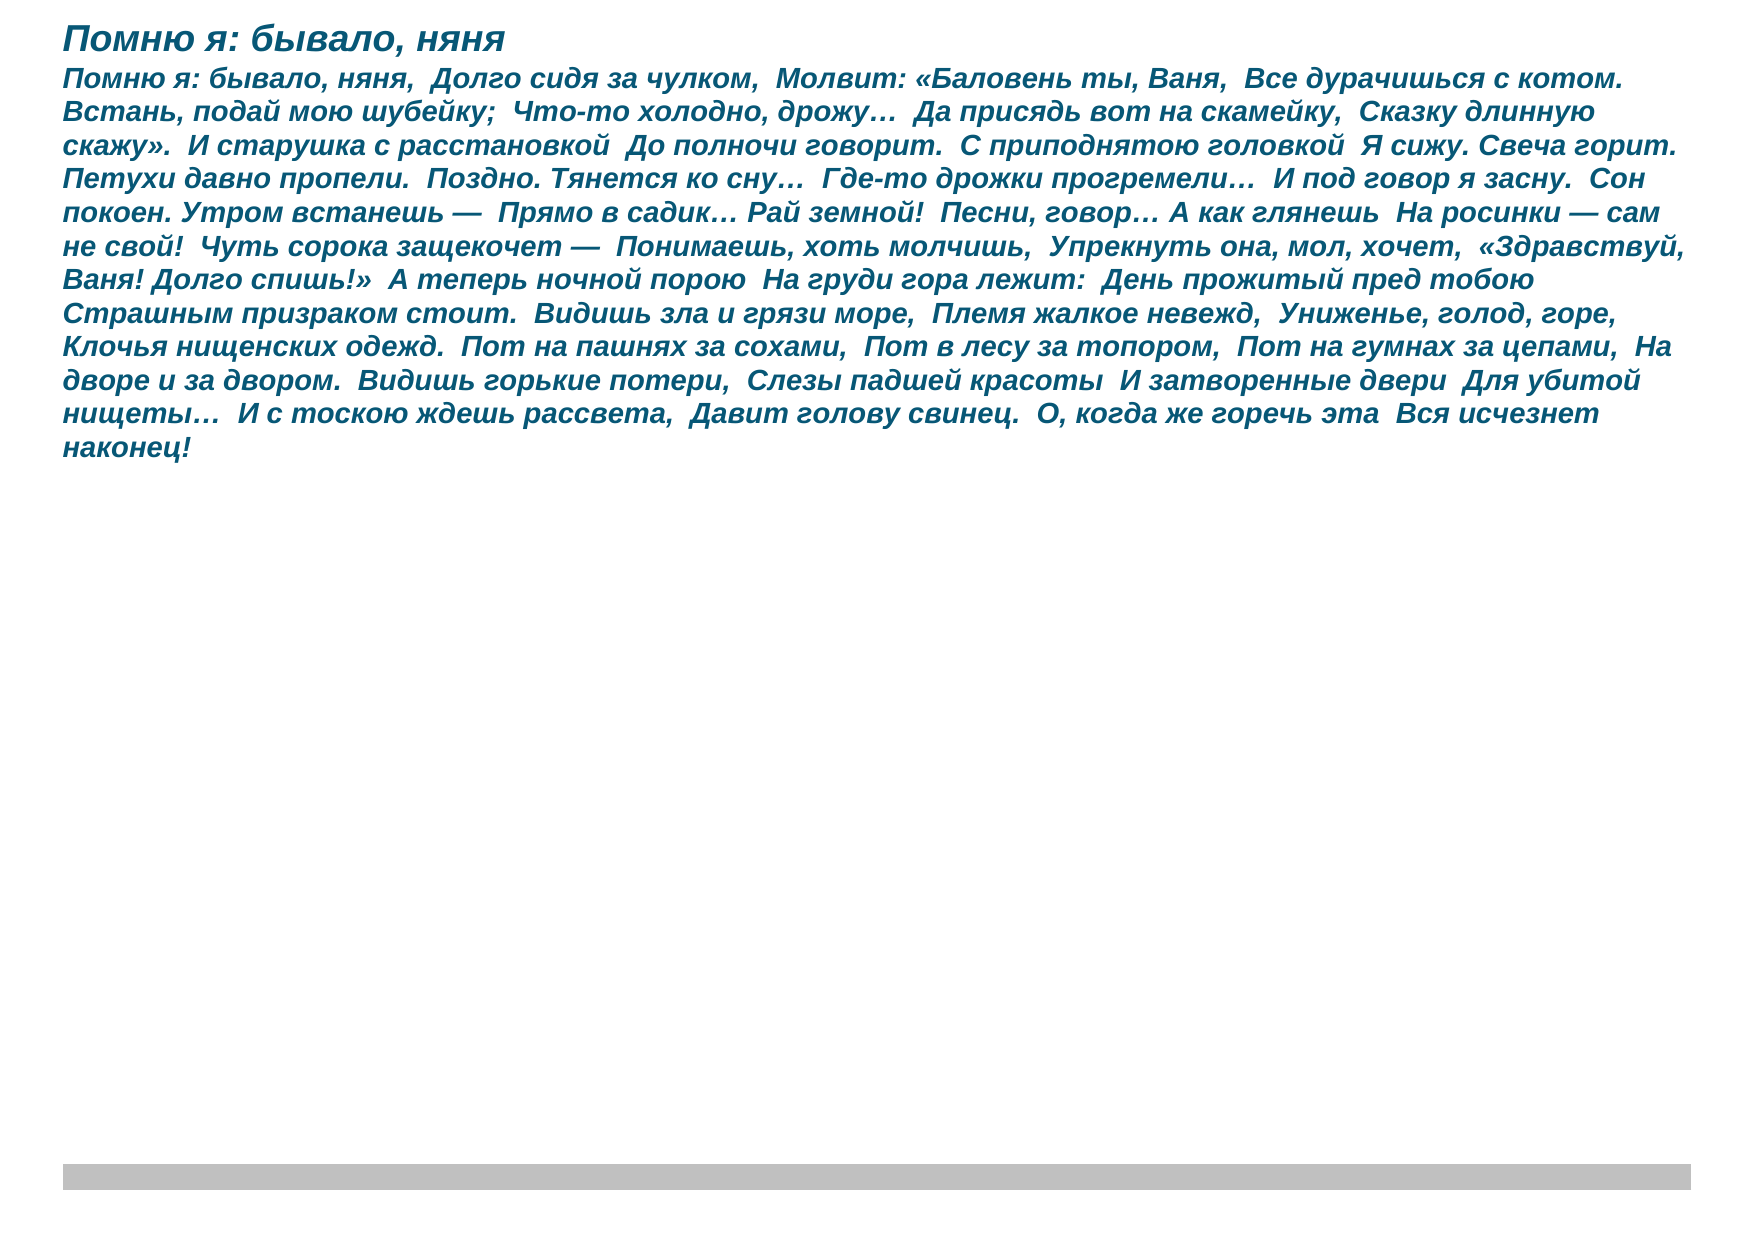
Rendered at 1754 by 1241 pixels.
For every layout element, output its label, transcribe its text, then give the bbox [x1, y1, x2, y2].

subtitle Помню я: бывало, няня [62, 17, 1691, 60]
text Помню я: бывало, няня, [62, 61, 1691, 463]
